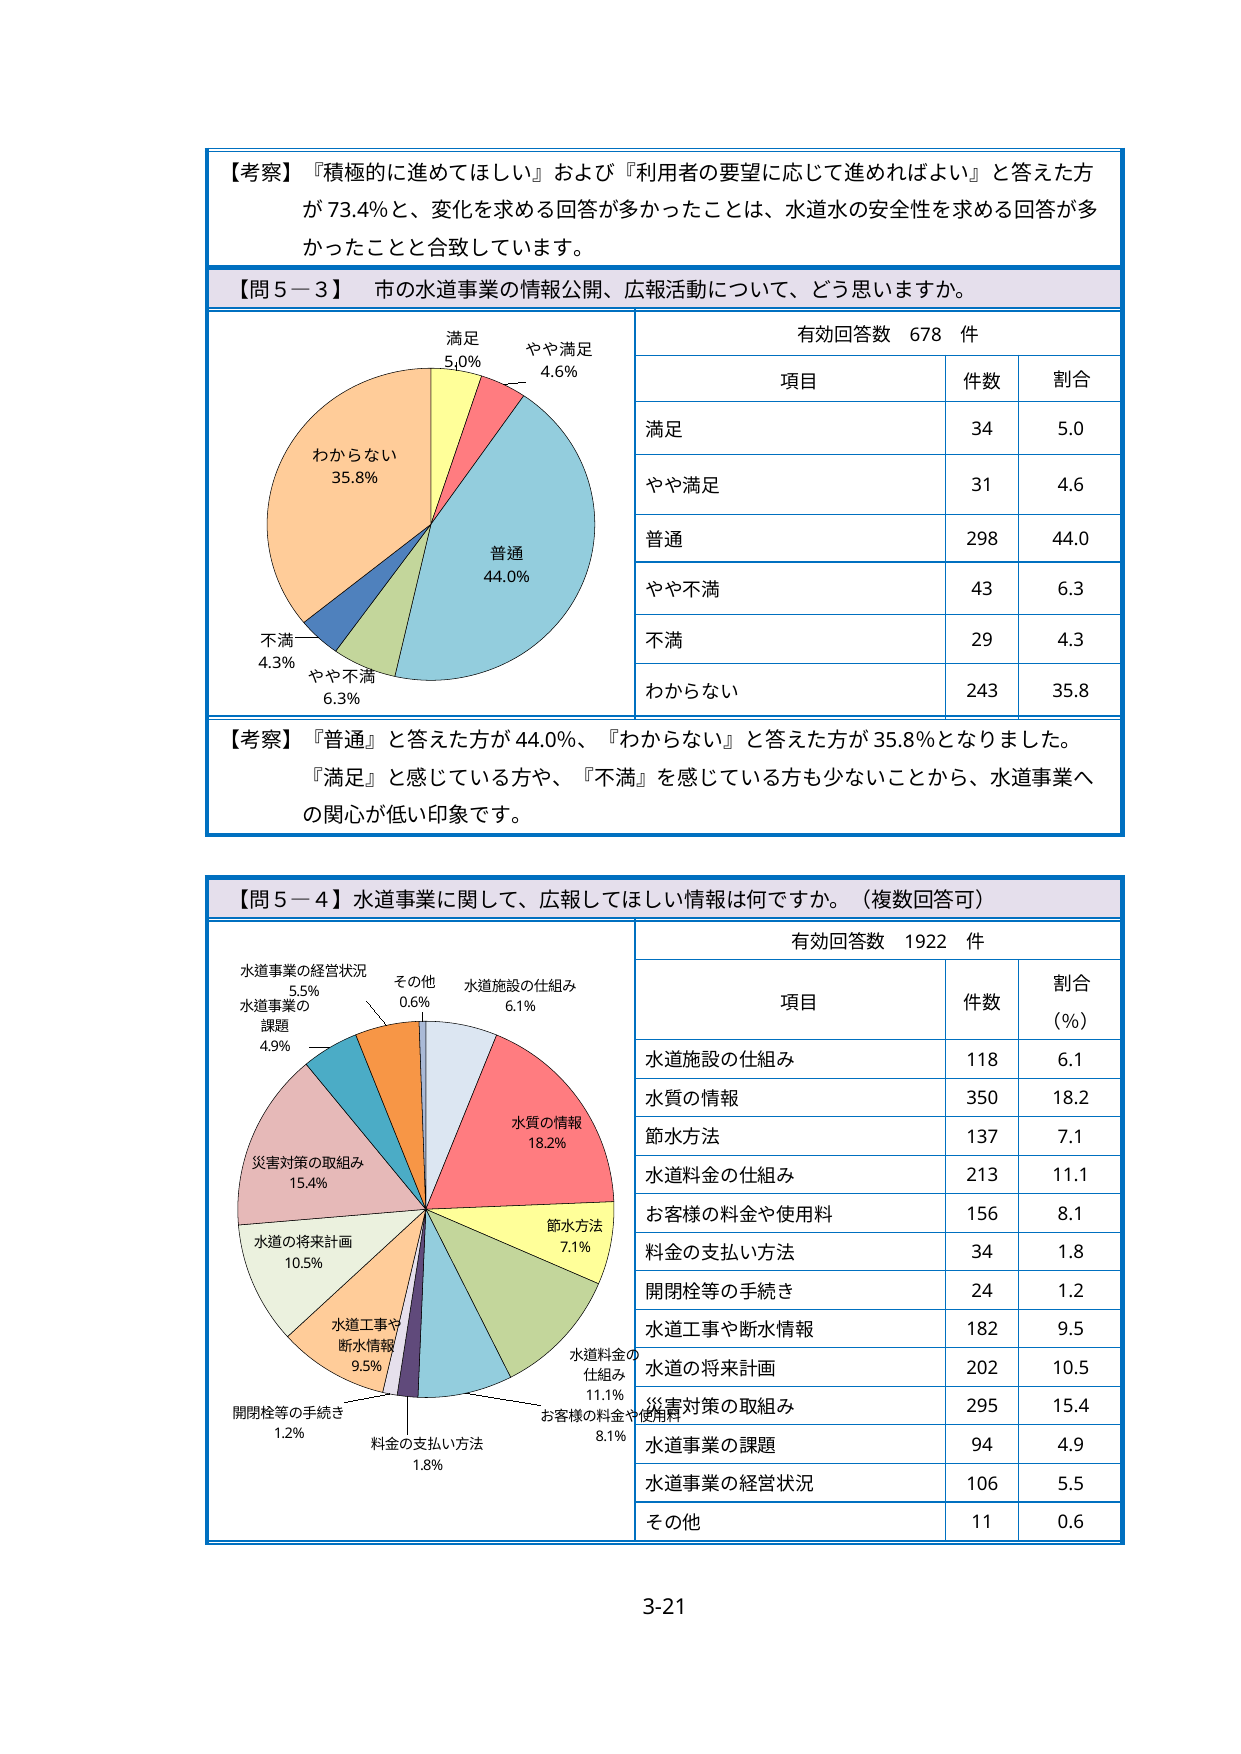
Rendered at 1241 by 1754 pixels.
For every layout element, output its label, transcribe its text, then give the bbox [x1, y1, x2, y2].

table_cell 295 [946, 1387, 1018, 1424]
table_cell 43 [946, 563, 1018, 614]
table_cell 不満 [636, 615, 945, 663]
table_cell 1.8 [1019, 1233, 1120, 1270]
table_cell 7.1 [1019, 1117, 1120, 1154]
table_cell やや不満 [636, 563, 945, 614]
table_cell 有効回答数 678 件 [636, 312, 1120, 354]
table_cell 94 [946, 1425, 1018, 1463]
table_cell 水道工事や断水情報 [636, 1310, 945, 1347]
table_cell 【考察】『積極的に進めてほしい』および『利用者の要望に応じて進めればよい』と答えた方が73.4％と、変化を求める回答が多かったことは、水道水の安全性を求める回答が多かったことと合致しています。 [209, 152, 1120, 265]
table_cell 件数 [946, 356, 1018, 401]
table_cell 開閉栓等の手続き [636, 1271, 945, 1309]
table_cell 106 [946, 1464, 1018, 1501]
table_cell 213 [946, 1156, 1018, 1193]
table_cell 243 [946, 664, 1018, 715]
table_cell 156 [946, 1194, 1018, 1232]
table_cell 災害対策の取組み [636, 1387, 945, 1424]
table_cell 35.8 [1019, 664, 1120, 715]
table_cell 11.1 [1019, 1156, 1120, 1193]
table_cell 【問５―３】 市の水道事業の情報公開、広報活動について、どう思いますか。 [209, 270, 1120, 307]
table_cell 29 [946, 615, 1018, 663]
table_cell 料金の支払い方法 [636, 1233, 945, 1270]
table_cell 水道事業の経営状況 [636, 1464, 945, 1501]
table_cell 34 [946, 1233, 1018, 1270]
table_cell 水道の将来計画 [636, 1348, 945, 1386]
table_cell 水道施設の仕組み [636, 1040, 945, 1077]
table_cell 水道事業の課題 [636, 1425, 945, 1463]
table_cell 31 [946, 455, 1018, 513]
table_cell 44.0 [1019, 515, 1120, 561]
table_cell 8.1 [1019, 1194, 1120, 1232]
table_cell 9.5 [1019, 1310, 1120, 1347]
table_cell 137 [946, 1117, 1018, 1154]
table_cell 18.2 [1019, 1079, 1120, 1116]
table_cell 6.1 [1019, 1040, 1120, 1077]
table_cell 割合（％） [1019, 356, 1120, 401]
table_cell 202 [946, 1348, 1018, 1386]
table_cell 0.6 [1019, 1503, 1120, 1540]
table_cell 298 [946, 515, 1018, 561]
table_header 【問５―４】水道事業に関して、広報してほしい情報は何ですか。（複数回答可） [209, 880, 1120, 917]
table_cell 34 [946, 402, 1018, 454]
table_cell 15.4 [1019, 1387, 1120, 1424]
table_cell 118 [946, 1040, 1018, 1077]
table_cell 水質の情報 [636, 1079, 945, 1116]
table_cell その他 [636, 1503, 945, 1540]
table_cell わからない [636, 664, 945, 715]
table_cell 6.3 [1019, 563, 1120, 614]
table_cell 350 [946, 1079, 1018, 1116]
table_cell 5.0 [1019, 402, 1120, 454]
table_cell 1.2 [1019, 1271, 1120, 1309]
table_cell 水道料金の仕組み [636, 1156, 945, 1193]
table_cell 有効回答数 1922 件 [636, 922, 1120, 959]
table_cell 満足 [636, 402, 945, 454]
table_cell 4.6 [1019, 455, 1120, 513]
table_cell [209, 922, 634, 1540]
table_cell 普通 [636, 515, 945, 561]
table_cell 5.5 [1019, 1464, 1120, 1501]
table_cell 件数 [946, 960, 1018, 1039]
table_cell 182 [946, 1310, 1018, 1347]
table_cell 【考察】『普通』と答えた方が44.0％、『わからない』と答えた方が35.8％となりました。『満足』と感じている方や、『不満』を感じている方も少ないことから、水道事業への関心が低い印象です。 [209, 720, 1120, 833]
table_cell お客様の料金や使用料 [636, 1194, 945, 1232]
table_cell 24 [946, 1271, 1018, 1309]
table_cell 項目 [636, 356, 945, 401]
table_cell [209, 312, 634, 715]
table_cell 節水方法 [636, 1117, 945, 1154]
table_cell 10.5 [1019, 1348, 1120, 1386]
table_cell やや満足 [636, 455, 945, 513]
table_cell 4.9 [1019, 1425, 1120, 1463]
table_cell 項目 [636, 960, 945, 1039]
table_cell 割合（％） [1019, 960, 1120, 1039]
table_cell 4.3 [1019, 615, 1120, 663]
table_cell 11 [946, 1503, 1018, 1540]
